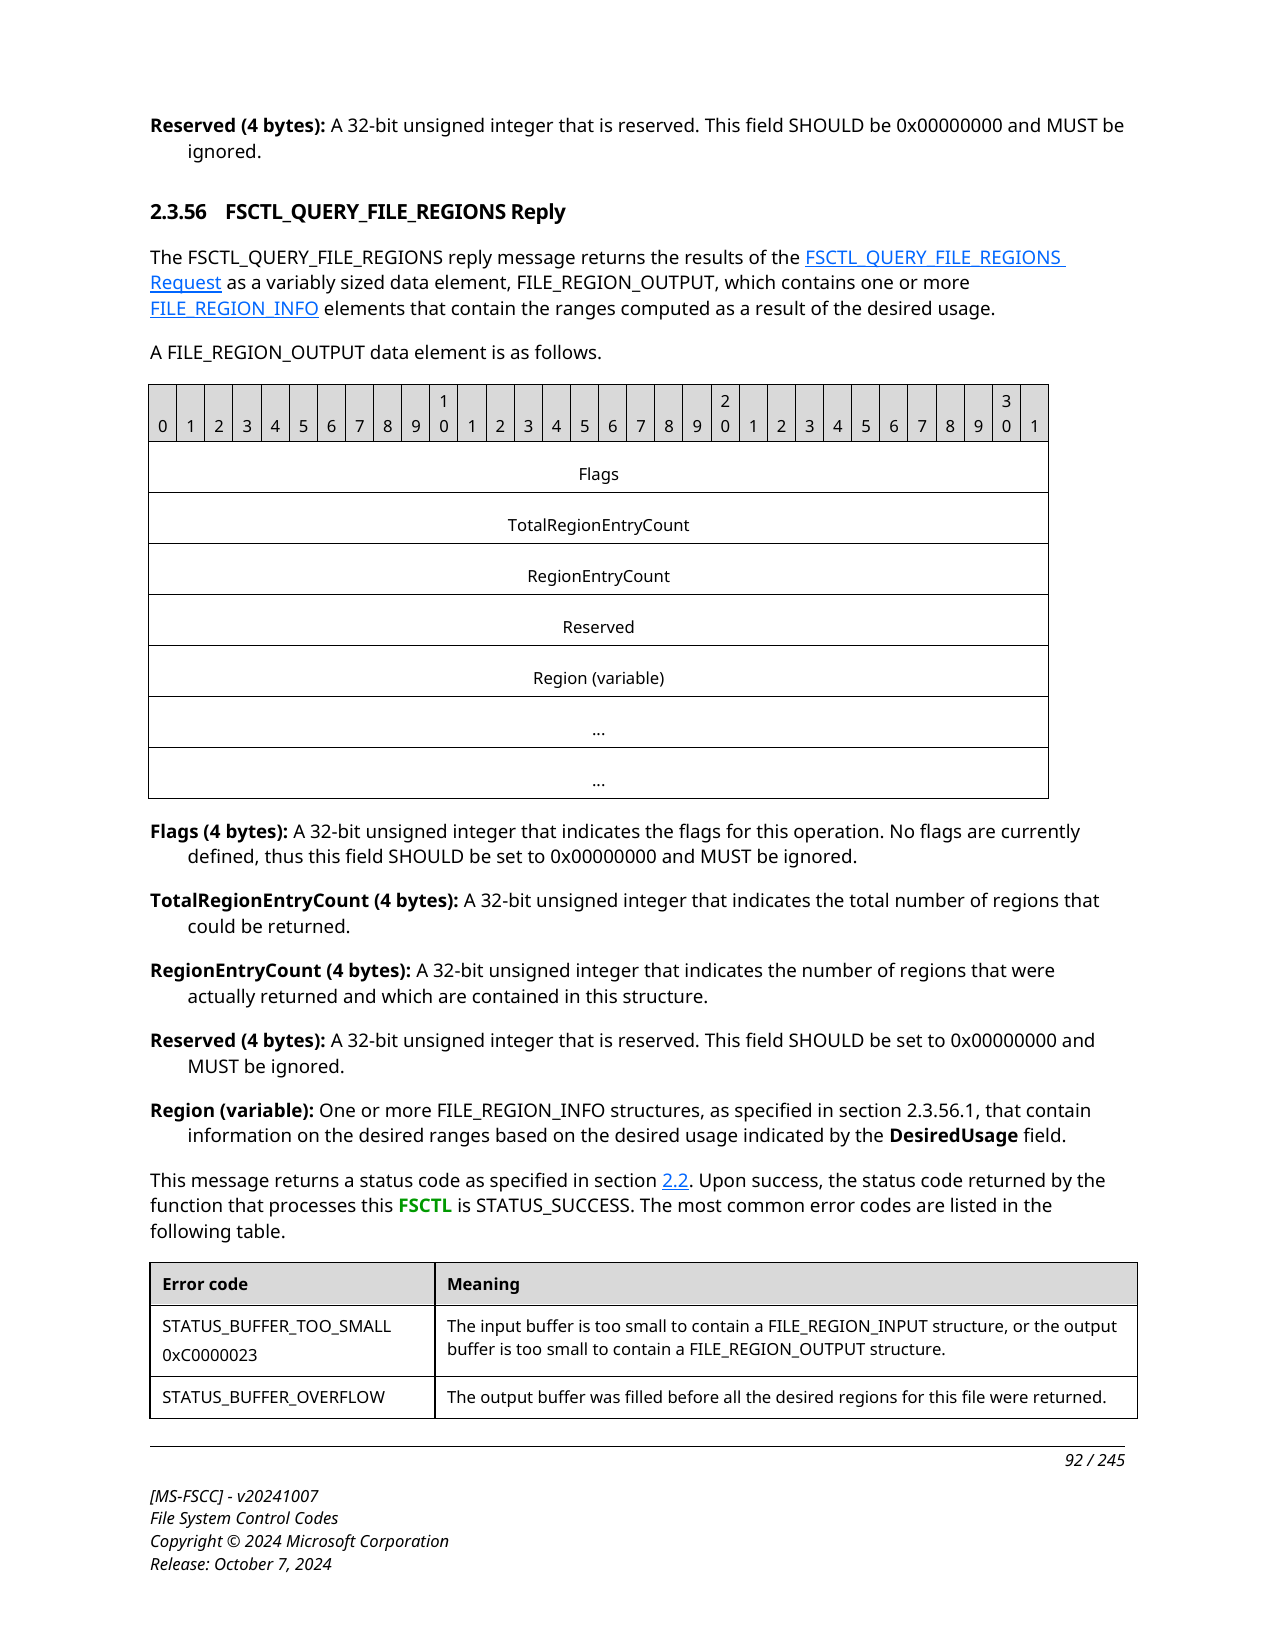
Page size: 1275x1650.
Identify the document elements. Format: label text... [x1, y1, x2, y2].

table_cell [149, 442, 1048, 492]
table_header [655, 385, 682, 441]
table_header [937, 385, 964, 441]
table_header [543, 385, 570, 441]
text This message returns a status code as specified in section 2.2. Upon success, the status code returned by the function that processes this FSCTL is STATUS_SUCCESS. The most common error codes are listed in the following table. [150, 1167, 1125, 1243]
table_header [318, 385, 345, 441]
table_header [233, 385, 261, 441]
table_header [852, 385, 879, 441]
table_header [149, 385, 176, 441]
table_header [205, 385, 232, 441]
text Flags (4 bytes): A 32-bit unsigned integer that indicates the flags for this operation. No flags are currently defined, thus this field SHOULD be set to 0x00000000 and MUST be ignored. [150, 818, 1125, 869]
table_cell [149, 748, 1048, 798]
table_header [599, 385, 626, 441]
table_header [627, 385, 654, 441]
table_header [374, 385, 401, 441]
text TotalRegionEntryCount (4 bytes): A 32-bit unsigned integer that indicates the total number of regions that could be returned. [150, 888, 1125, 939]
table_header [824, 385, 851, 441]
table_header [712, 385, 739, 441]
subtitle FSCTL_QUERY_FILE_REGIONS Reply [150, 197, 1125, 225]
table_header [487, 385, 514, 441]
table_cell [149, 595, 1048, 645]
text Reserved (4 bytes): A 32-bit unsigned integer that is reserved. This field SHOULD be 0x00000000 and MUST be ignored. [150, 112, 1125, 163]
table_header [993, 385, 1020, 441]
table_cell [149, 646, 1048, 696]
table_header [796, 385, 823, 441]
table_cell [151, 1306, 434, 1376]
text A FILE_REGION_OUTPUT data element is as follows. [150, 339, 1125, 365]
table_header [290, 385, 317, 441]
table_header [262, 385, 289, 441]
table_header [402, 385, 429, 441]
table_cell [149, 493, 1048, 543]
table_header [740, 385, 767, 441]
text RegionEntryCount (4 bytes): A 32-bit unsigned integer that indicates the number of regions that were actually returned and which are contained in this structure. [150, 958, 1125, 1009]
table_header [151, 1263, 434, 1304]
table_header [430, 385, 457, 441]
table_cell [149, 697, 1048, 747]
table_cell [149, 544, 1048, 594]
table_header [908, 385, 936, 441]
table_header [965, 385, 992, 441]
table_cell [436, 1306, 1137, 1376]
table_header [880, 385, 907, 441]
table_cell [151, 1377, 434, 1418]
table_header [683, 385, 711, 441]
text The FSCTL_QUERY_FILE_REGIONS reply message returns the results of the FSCTL_QUERY_FILE_REGIONS Request as a variably sized data element, FILE_REGION_OUTPUT, which contains one or more FILE_REGION_INFO elements that contain the ranges computed as a result of the desired usage. [150, 244, 1125, 321]
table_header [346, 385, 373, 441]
text Region (variable): One or more FILE_REGION_INFO structures, as specified in section 2.3.56.1, that contain information on the desired ranges based on the desired usage indicated by the DesiredUsage field. [150, 1097, 1125, 1148]
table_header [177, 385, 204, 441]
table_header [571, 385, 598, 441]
text Reserved (4 bytes): A 32-bit unsigned integer that is reserved. This field SHOULD be set to 0x00000000 and MUST be ignored. [150, 1027, 1125, 1078]
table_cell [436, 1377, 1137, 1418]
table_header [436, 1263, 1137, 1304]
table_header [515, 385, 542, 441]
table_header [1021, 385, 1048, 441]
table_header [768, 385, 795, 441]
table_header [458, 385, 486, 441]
